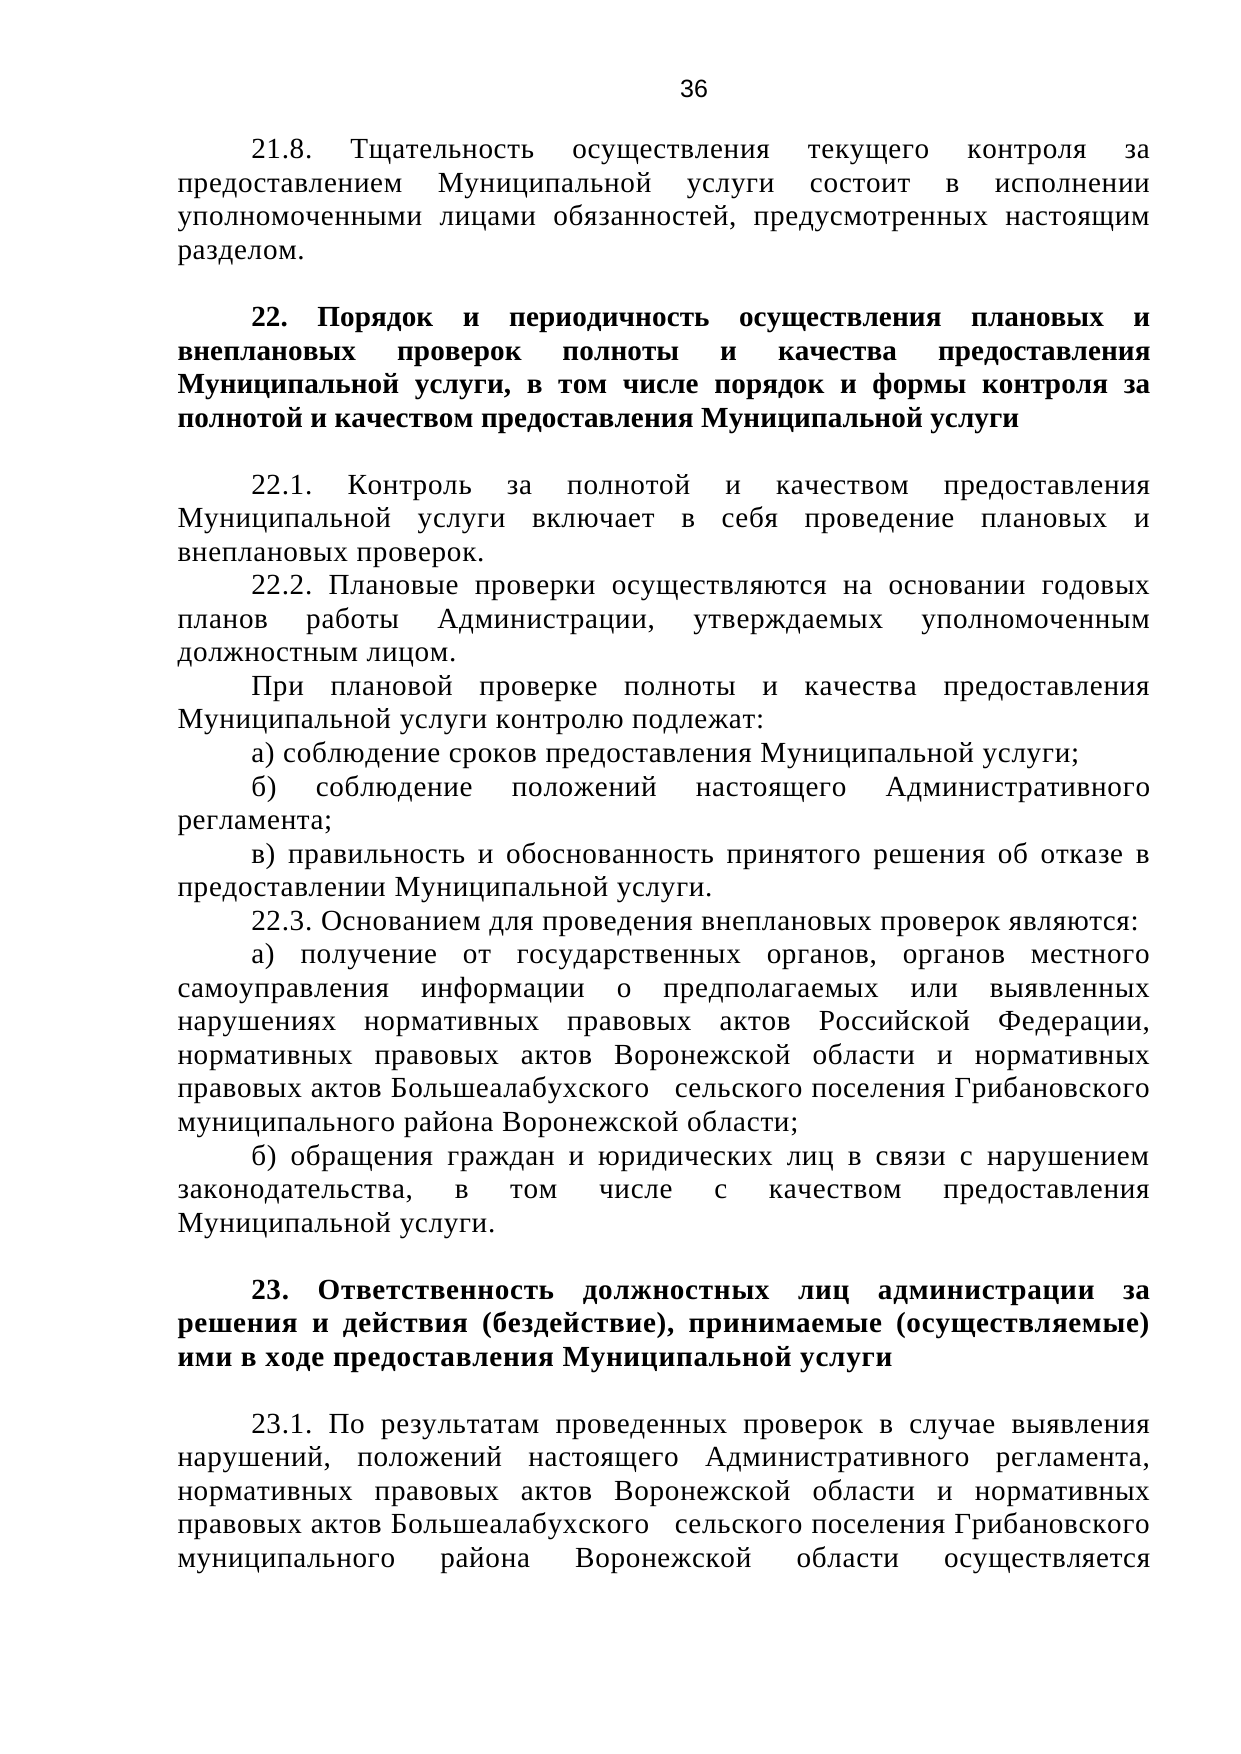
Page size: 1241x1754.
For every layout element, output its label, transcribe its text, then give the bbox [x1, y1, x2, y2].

text 22. Порядок и периодичность осуществления плановых и внеплановых проверок полноты и качества предоставления Муниципальной услуги, в том числе порядок и формы контроля за полнотой и качеством предоставления Муниципальной услуги [177, 299, 1152, 433]
text 21.8. Тщательность осуществления текущего контроля за предоставлением Муниципальной услуги состоит в исполнении уполномоченными лицами обязанностей, предусмотренных настоящим разделом. [177, 131, 1152, 266]
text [177, 1406, 1152, 1574]
text а) соблюдение сроков предоставления Муниципальной услуги; [177, 735, 1152, 769]
text а) получение от государственных органов, органов местного самоуправления информации о предполагаемых или выявленных нарушениях нормативных правовых актов Российской Федерации, нормативных правовых актов Воронежской области и нормативных правовых актов Большеалабухского сельского поселения Грибановского муниципального района Воронежской области; [177, 936, 1152, 1138]
text 23. Ответственность должностных лиц администрации за решения и действия (бездействие), принимаемые (осуществляемые) ими в ходе предоставления Муниципальной услуги [177, 1272, 1152, 1372]
text б) обращения граждан и юридических лиц в связи с нарушением законодательства, в том числе с качеством предоставления Муниципальной услуги. [177, 1138, 1152, 1238]
text При плановой проверке полноты и качества предоставления Муниципальной услуги контролю подлежат: [177, 668, 1152, 735]
text 22.3. Основанием для проведения внеплановых проверок являются: [177, 903, 1152, 936]
text в) правильность и обоснованность принятого решения об отказе в предоставлении Муниципальной услуги. [177, 836, 1152, 903]
text 22.1. Контроль за полнотой и качеством предоставления Муниципальной услуги включает в себя проведение плановых и внеплановых проверок. [177, 467, 1152, 567]
text 22.2. Плановые проверки осуществляются на основании годовых планов работы Администрации, утверждаемых уполномоченным должностным лицом. [177, 567, 1152, 668]
text б) соблюдение положений настоящего Административного регламента; [177, 769, 1152, 836]
